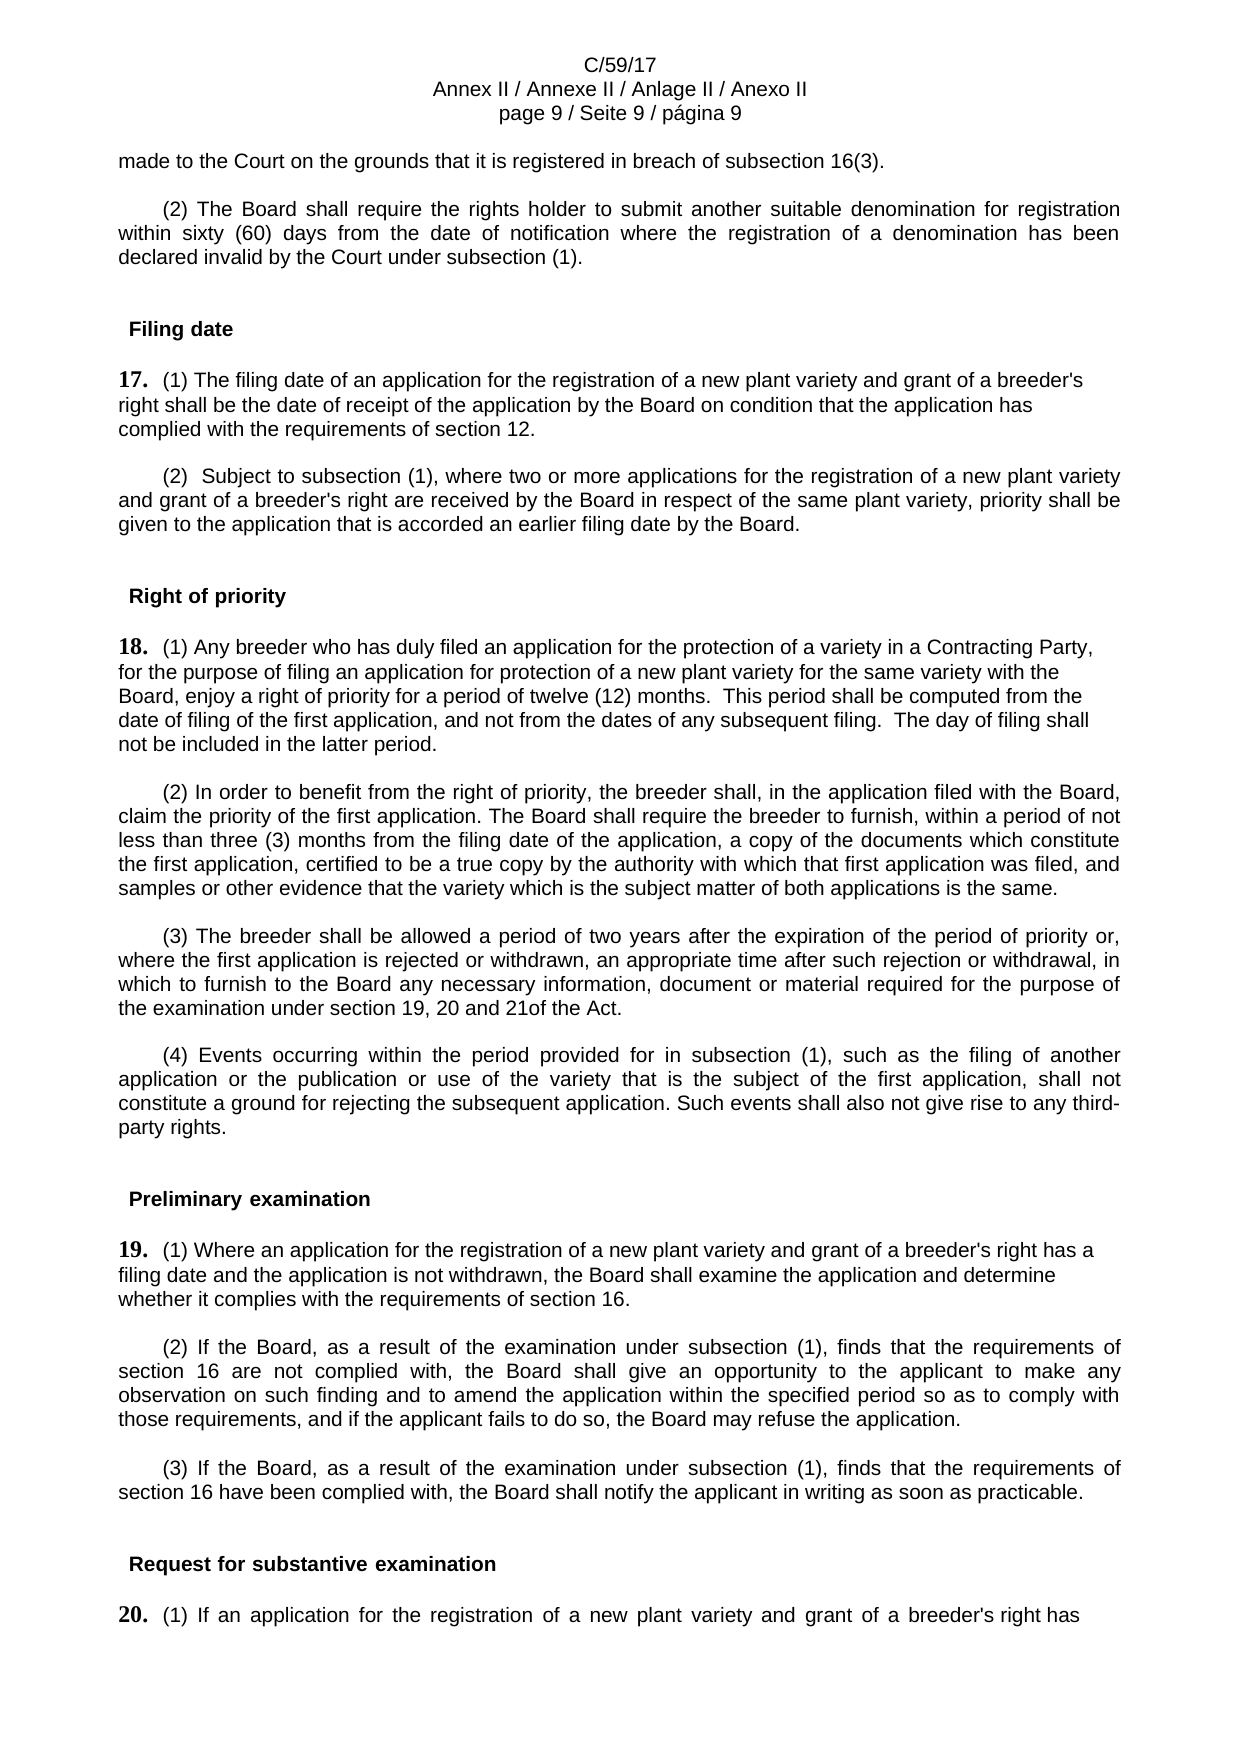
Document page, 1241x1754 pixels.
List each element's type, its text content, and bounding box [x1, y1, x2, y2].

text Filing date [129, 317, 1122, 341]
text (2) Subject to subsection (1), where two or more applications for the registration of a new plant variety and grant of a breeder's right are received by the Board in respect of the same plant variety, priority shall be given to the application that is accorded an earlier filing date by the Board. [118, 464, 1122, 536]
text (2) If the Board, as a result of the examination under subsection (1), finds that the requirements of section 16 are not complied with, the Board shall give an opportunity to the applicant to make any observation on such finding and to amend the application within the specified period so as to comply with those requirements, and if the applicant fails to do so, the Board may refuse the application. [118, 1335, 1122, 1431]
text (3) If the Board, as a result of the examination under subsection (1), finds that the requirements of section 16 have been complied with, the Board shall notify the applicant in writing as soon as practicable. [118, 1456, 1122, 1504]
list (1) Any breeder who has duly filed an application for the protection of a variety in a Contracting Party, for the purpose of filing an application for protection of a new plant variety for the same variety with the Board, enjoy a right of priority for a period of twelve (12) months. This period shall be computed from the date of filing of the first application, and not from the dates of any subsequent filing. The day of filing shall not be included in the latter period. [118, 632, 1111, 756]
text (4) Events occurring within the period provided for in subsection (1), such as the filing of another application or the publication or use of the variety that is the subject of the first application, shall not constitute a ground for rejecting the subsequent application. Such events shall also not give rise to any third-party rights. [118, 1043, 1122, 1139]
text Right of priority [129, 584, 1122, 608]
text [118, 149, 1122, 173]
text (2) The Board shall require the rights holder to submit another suitable denomination for registration within sixty (60) days from the date of notification where the registration of a denomination has been declared invalid by the Court under subsection (1). [118, 197, 1122, 269]
text (2) In order to benefit from the right of priority, the breeder shall, in the application filed with the Board, claim the priority of the first application. The Board shall require the breeder to furnish, within a period of not less than three (3) months from the filing date of the application, a copy of the documents which constitute the first application, certified to be a true copy by the authority with which that first application was filed, and samples or other evidence that the variety which is the subject matter of both applications is the same. [118, 780, 1122, 899]
list (1) Where an application for the registration of a new plant variety and grant of a breeder's right has a filing date and the application is not withdrawn, the Board shall examine the application and determine whether it complies with the requirements of section 16. [118, 1235, 1110, 1311]
text (3) The breeder shall be allowed a period of two years after the expiration of the period of priority or, where the first application is rejected or withdrawn, an appropriate time after such rejection or withdrawal, in which to furnish to the Board any necessary information, document or material required for the purpose of the examination under section 19, 20 and 21of the Act. [118, 923, 1122, 1019]
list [118, 1600, 1110, 1627]
text Preliminary examination [129, 1187, 1122, 1211]
text Request for substantive examination [129, 1552, 1122, 1576]
list (1) The filing date of an application for the registration of a new plant variety and grant of a breeder's right shall be the date of receipt of the application by the Board on condition that the application has complied with the requirements of section 12. [118, 365, 1111, 440]
